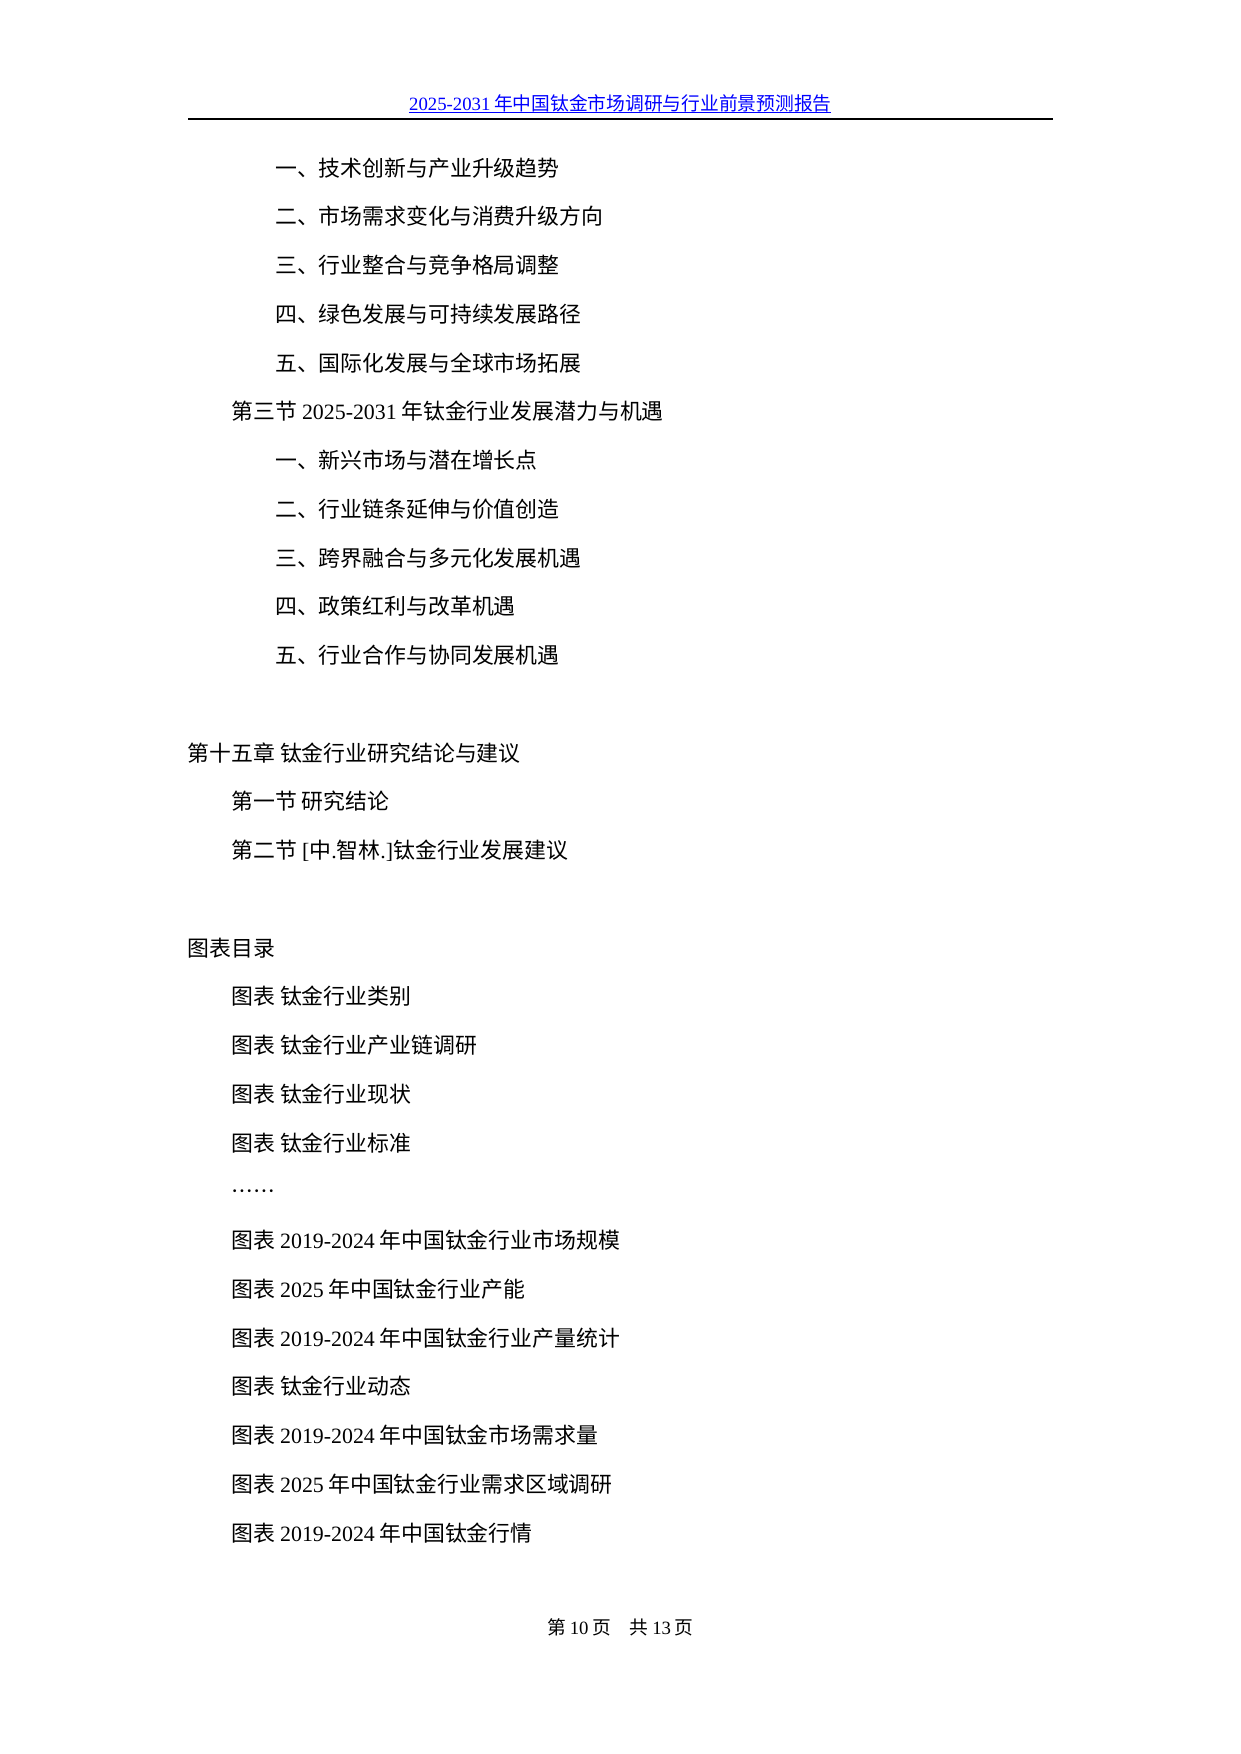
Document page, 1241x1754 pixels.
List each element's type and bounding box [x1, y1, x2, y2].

text [187, 150, 1053, 1548]
